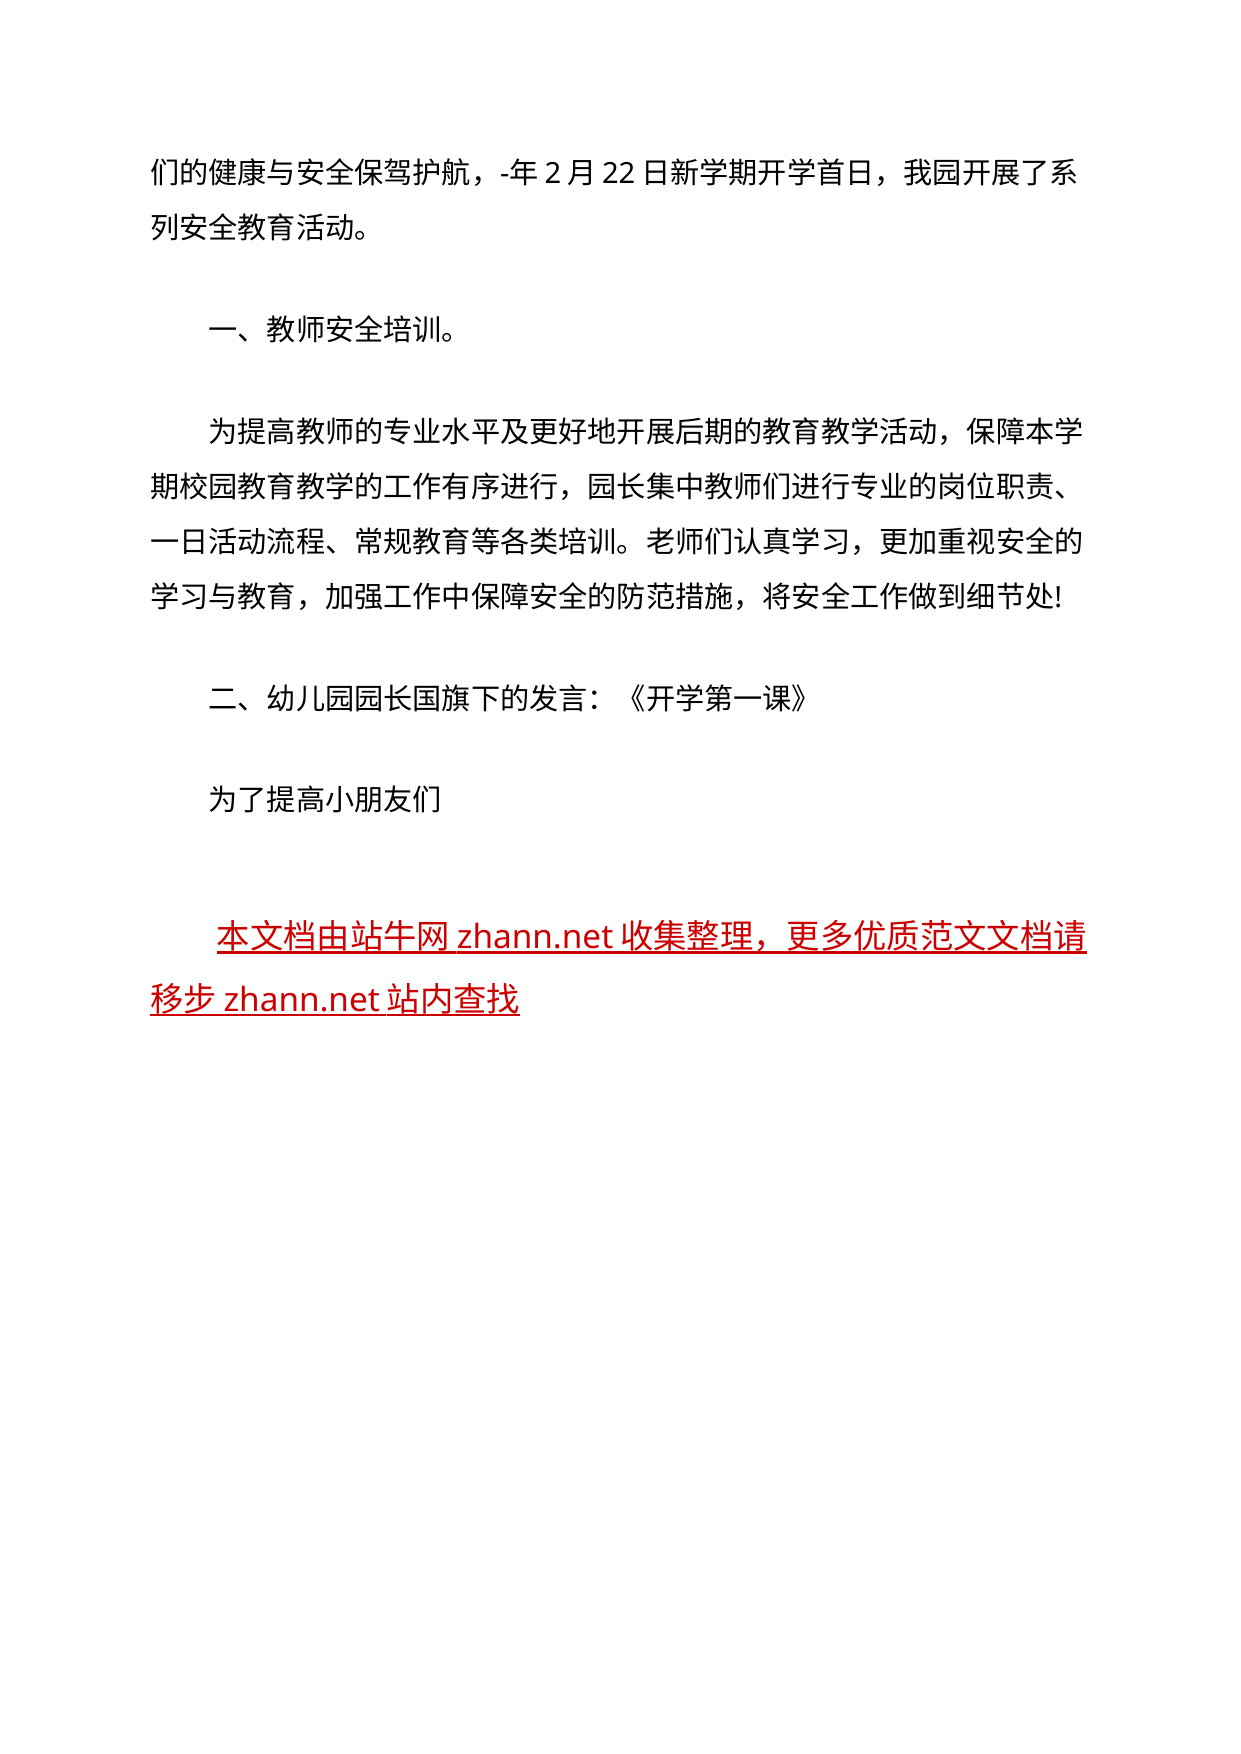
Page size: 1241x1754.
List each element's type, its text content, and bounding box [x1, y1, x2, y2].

text 二、幼儿园园长国旗下的发言：《开学第一课》 [150, 675, 1090, 717]
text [150, 150, 1090, 247]
text 为了提高小朋友们 [150, 777, 1090, 819]
text 一、教师安全培训。 [150, 307, 1090, 349]
text 本文档由站牛网zhann.net收集整理，更多优质范文文档请移步zhann.net站内查找 [150, 910, 1090, 1021]
text 为提高教师的专业水平及更好地开展后期的教育教学活动，保障本学期校园教育教学的工作有序进行，园长集中教师们进行专业的岗位职责、一日活动流程、常规教育等各类培训。老师们认真学习，更加重视安全的学习与教育，加强工作中保障安全的防范措施，将安全工作做到细节处! [150, 408, 1090, 616]
